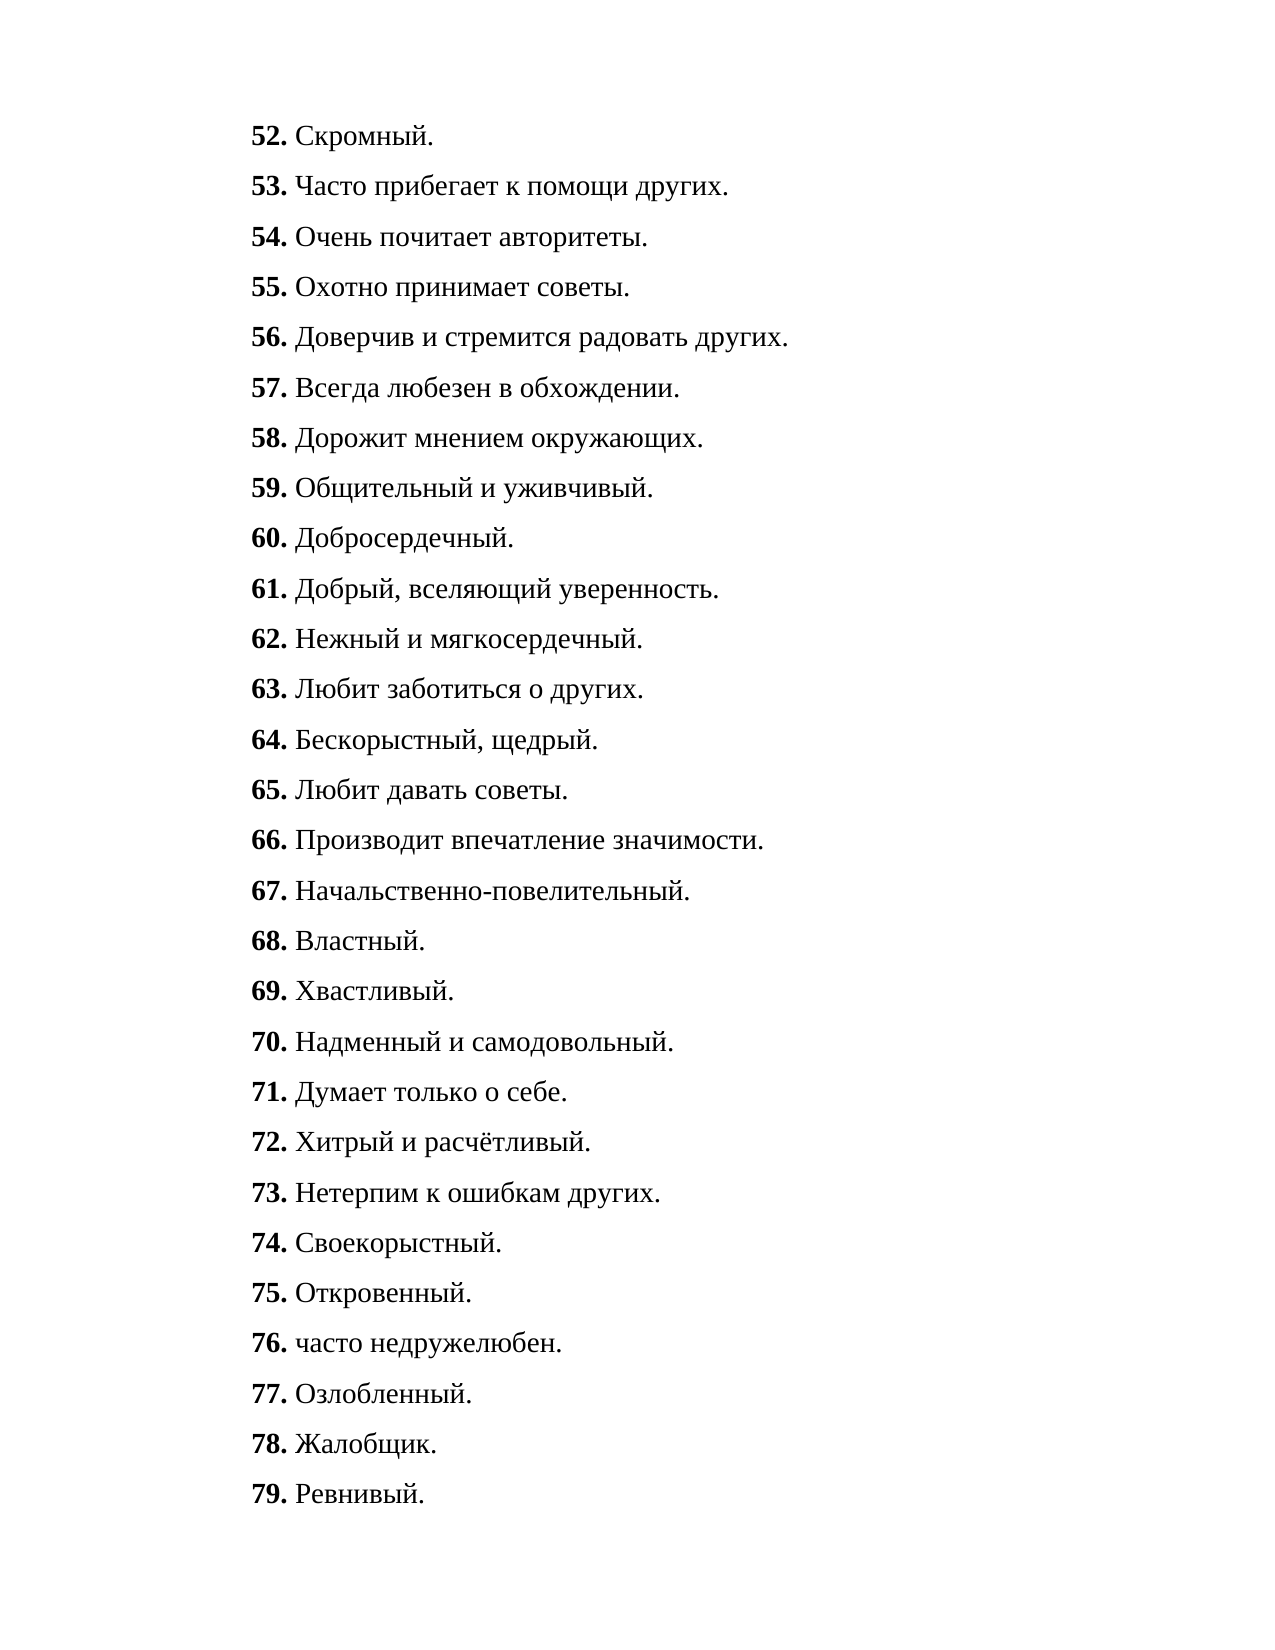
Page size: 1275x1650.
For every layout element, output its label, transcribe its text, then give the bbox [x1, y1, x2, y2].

text 59. Общительный и уживчивый. [177, 470, 1186, 504]
text 53. Часто прибегает к помощи других. [177, 168, 1186, 202]
text 74. Своекорыстный. [177, 1225, 1186, 1258]
text 70. Надменный и самодовольный. [177, 1024, 1186, 1057]
text 65. Любит давать советы. [177, 772, 1186, 806]
text 56. Доверчив и стремится радовать других. [177, 319, 1186, 353]
text 66. Производит впечатление значимости. [177, 822, 1186, 856]
text 78. Жалобщик. [177, 1426, 1186, 1460]
text 67. Начальственно-повелительный. [177, 873, 1186, 906]
text 75. Откровенный. [177, 1275, 1186, 1309]
text 71. Думает только о себе. [177, 1074, 1186, 1108]
text 54. Очень почитает авторитеты. [177, 219, 1186, 252]
text 52. Скромный. [177, 118, 1186, 152]
text 58. Дорожит мнением окружающих. [177, 420, 1186, 453]
text 79. Ревнивый. [177, 1477, 1186, 1510]
text 62. Нежный и мягкосердечный. [177, 621, 1186, 655]
text 76. часто недружелюбен. [177, 1326, 1186, 1359]
text 68. Властный. [177, 923, 1186, 957]
text 77. Озлобленный. [177, 1376, 1186, 1409]
text 64. Бескорыстный, щедрый. [177, 722, 1186, 755]
text 60. Добросердечный. [177, 521, 1186, 554]
text 69. Хвастливый. [177, 973, 1186, 1007]
text 73. Нетерпим к ошибкам других. [177, 1175, 1186, 1208]
text 61. Добрый, вселяющий уверенность. [177, 571, 1186, 604]
text 55. Охотно принимает советы. [177, 269, 1186, 303]
text 72. Хитрый и расчётливый. [177, 1124, 1186, 1158]
text 57. Всегда любезен в обхождении. [177, 370, 1186, 403]
text 63. Любит заботиться о других. [177, 672, 1186, 705]
